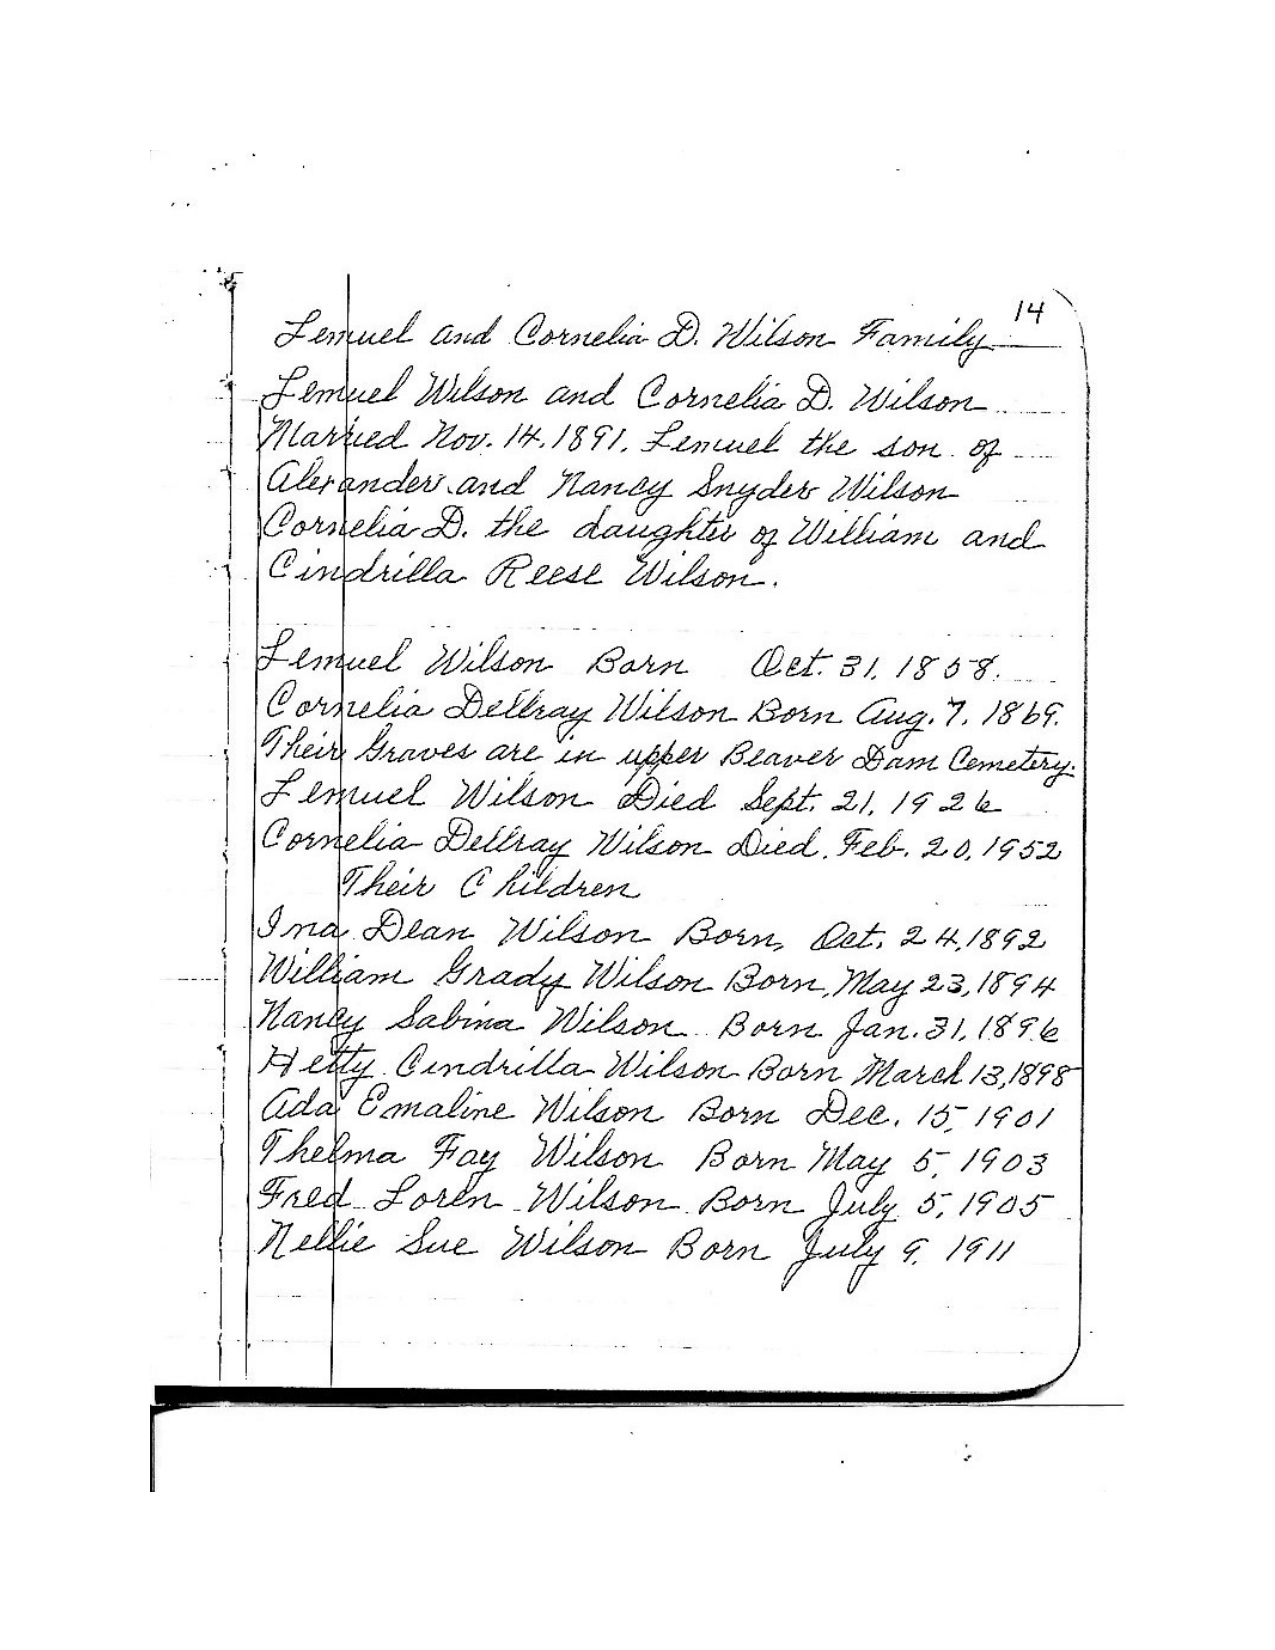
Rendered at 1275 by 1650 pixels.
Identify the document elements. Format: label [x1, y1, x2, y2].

picture [150, 150, 1125, 1492]
